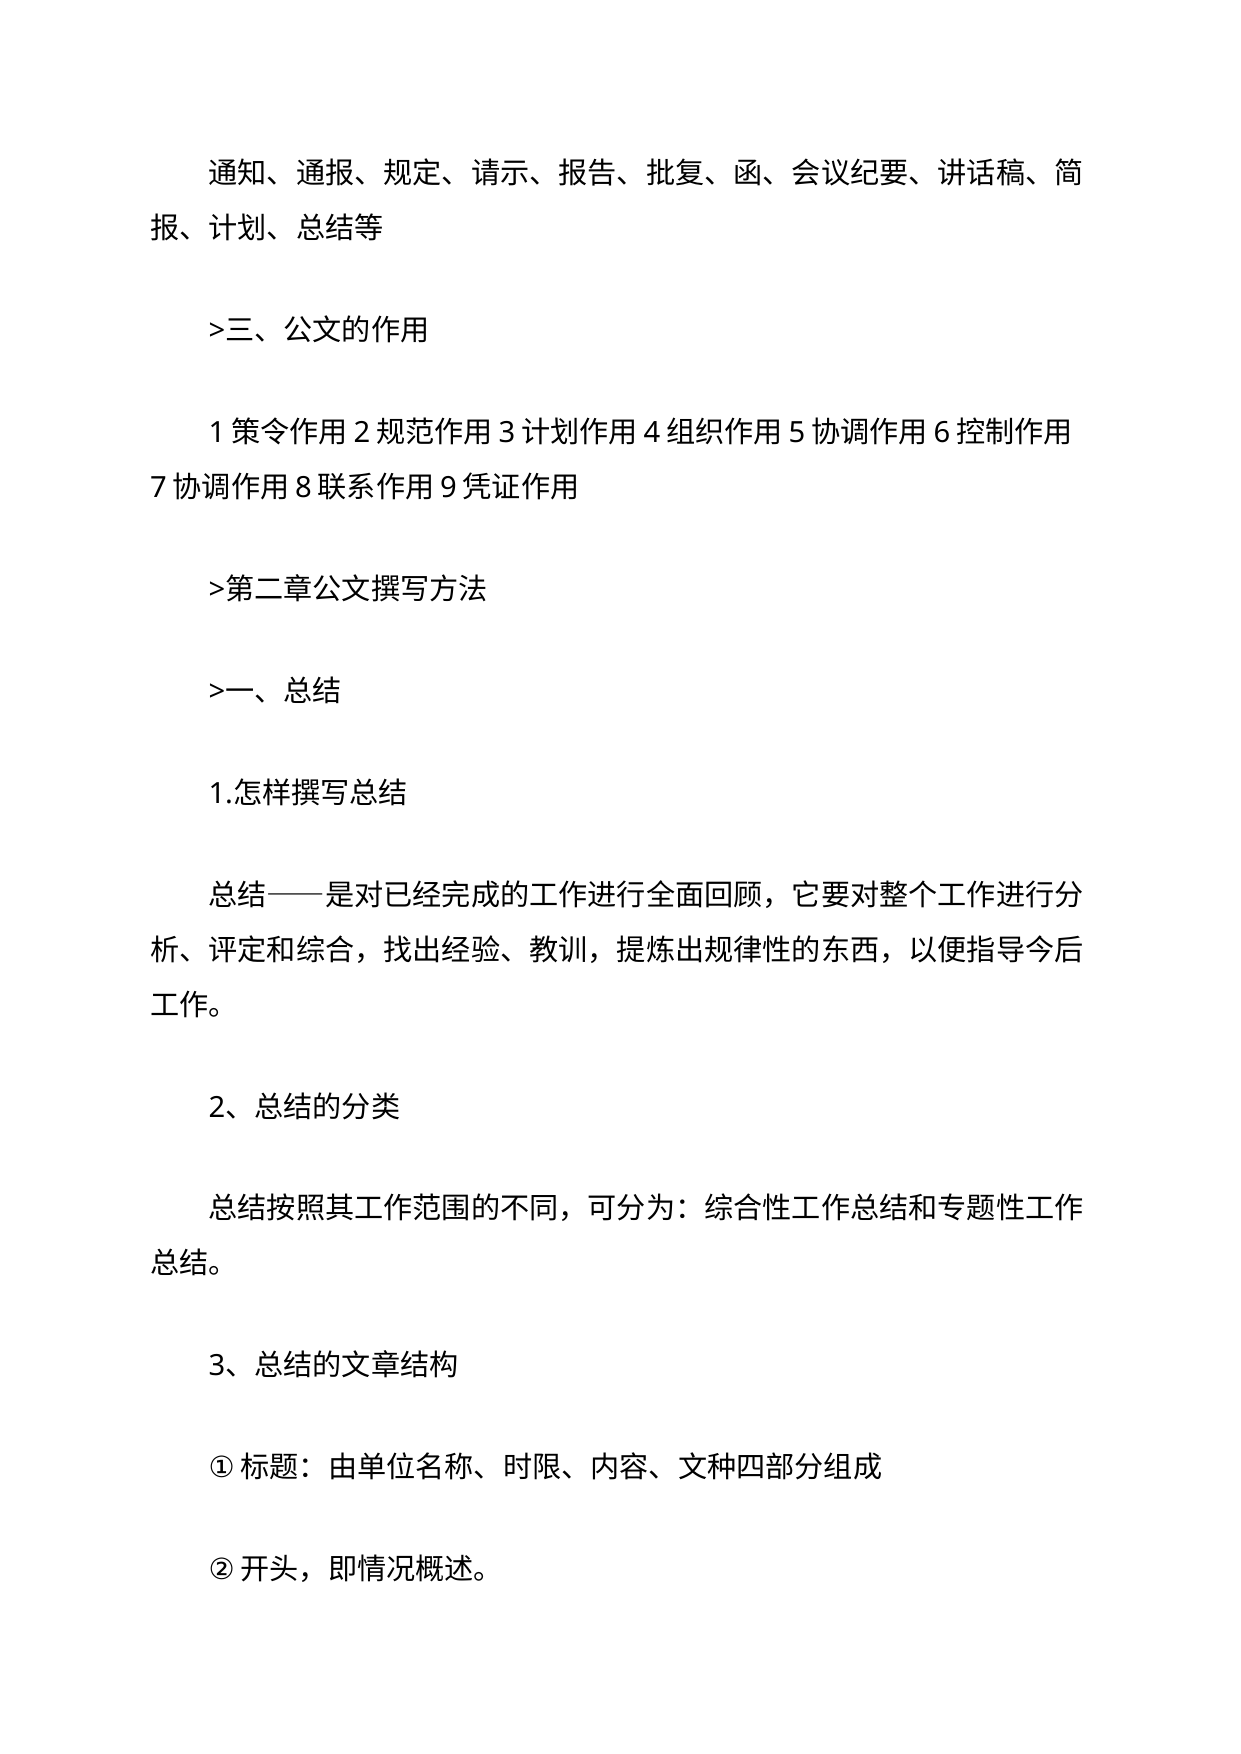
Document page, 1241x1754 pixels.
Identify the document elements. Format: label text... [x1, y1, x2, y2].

text 1.怎样撰写总结 [150, 769, 1090, 812]
text 总结――是对已经完成的工作进行全面回顾，它要对整个工作进行分析、评定和综合，找出经验、教训，提炼出规律性的东西，以便指导今后工作。 [150, 872, 1090, 1024]
text 通知、通报、规定、请示、报告、批复、函、会议纪要、讲话稿、简报、计划、总结等 [150, 150, 1090, 247]
text ②开头，即情况概述。 [150, 1546, 1090, 1588]
text ①标题：由单位名称、时限、内容、文种四部分组成 [150, 1444, 1090, 1486]
text >一、总结 [150, 668, 1090, 710]
text >第二章公文撰写方法 [150, 566, 1090, 608]
text 3、总结的文章结构 [150, 1342, 1090, 1384]
text 1策令作用2规范作用3计划作用4组织作用5协调作用6控制作用7协调作用8联系作用9凭证作用 [150, 409, 1090, 506]
text >三、公文的作用 [150, 307, 1090, 349]
text 2、总结的分类 [150, 1083, 1090, 1126]
text 总结按照其工作范围的不同，可分为：综合性工作总结和专题性工作总结。 [150, 1185, 1090, 1282]
